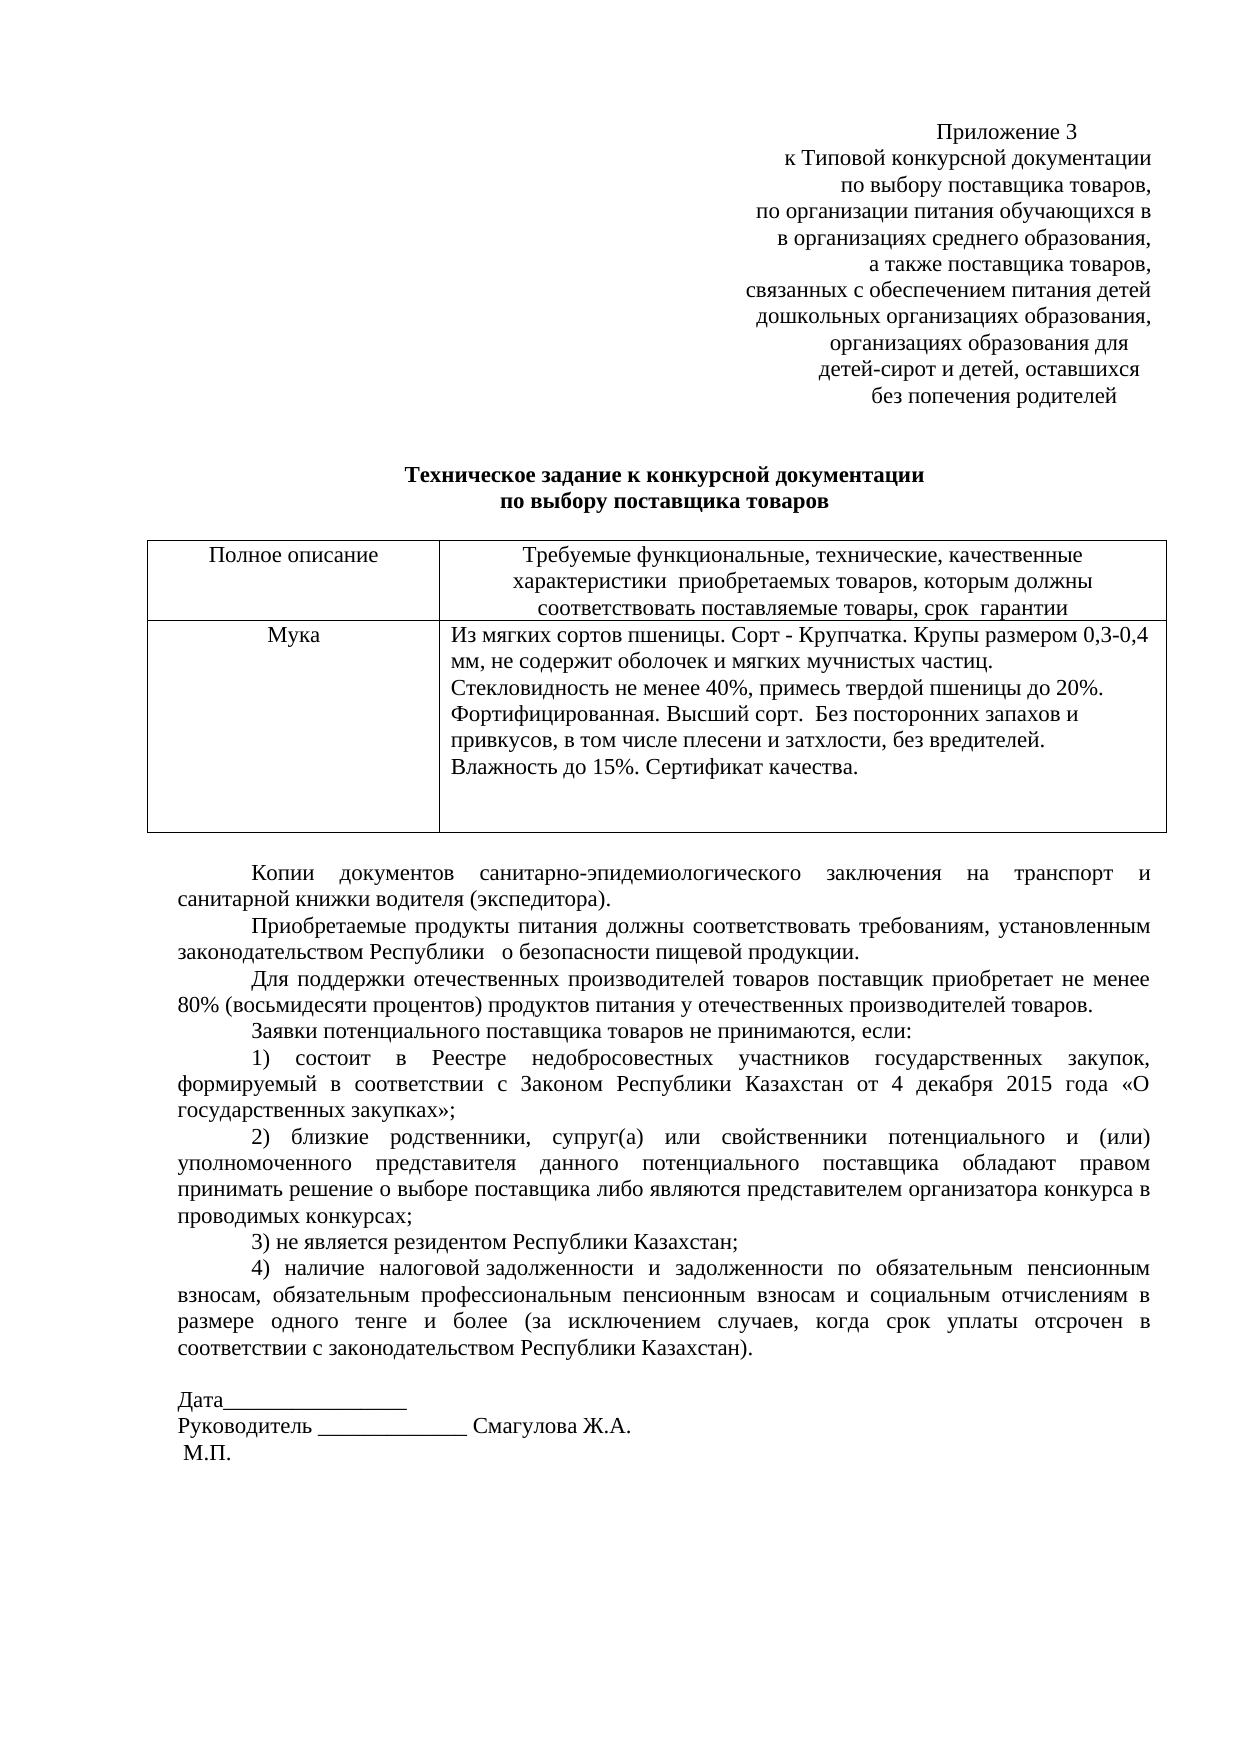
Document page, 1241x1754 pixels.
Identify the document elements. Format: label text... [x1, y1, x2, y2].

text 3) не является резидентом Республики Казахстан; [177, 1228, 1152, 1254]
text Копии документов санитарно-эпидемиологического заключения на транспорт и санитарной книжки водителя (экспедитора). [177, 859, 1152, 912]
text 2) близкие родственники, супруг(а) или свойственники потенциального и (или) уполномоченного представителя данного потенциального поставщика обладают правом принимать решение о выборе поставщика либо являются представителем организатора конкурса в проводимых конкурсах; [177, 1123, 1152, 1228]
text а также поставщика товаров, [177, 250, 1152, 276]
text Заявки потенциального поставщика товаров не принимаются, если: [177, 1017, 1152, 1044]
table_header Требуемые функциональные, технические, качественные характеристики приобретаемых товаров, которым должны соответствовать поставляемые товары, срок гарантии [440, 541, 1166, 620]
text по выбору поставщика товаров [177, 487, 1152, 513]
text связанных с обеспечением питания детей [177, 276, 1152, 303]
table_header Полное описание [148, 541, 439, 620]
text Для поддержки отечественных производителей товаров поставщик приобретает не менее 80% (восьмидесяти процентов) продуктов питания у отечественных производителей товаров. [177, 964, 1152, 1017]
text Руководитель _____________ Смагулова Ж.А. [177, 1413, 1152, 1439]
text Дата________________ [177, 1386, 1152, 1413]
table_cell Мука [148, 621, 439, 832]
text по организации питания обучающихся в [177, 197, 1152, 223]
text Приложение 3 к Типовой конкурсной документации по выбору поставщика товаров, [177, 118, 1152, 197]
text 1) состоит в Реестре недобросовестных участников государственных закупок, формируемый в соответствии с Законом Республики Казахстан от 4 декабря 2015 года «О государственных закупках»; [177, 1044, 1152, 1123]
text М.П. [177, 1439, 1152, 1465]
table_cell Из мягких сортов пшеницы. Сорт - Крупчатка. Крупы размером 0,3-0,4 мм, не содержит оболочек и мягких мучнистых частиц. Стекловидность не менее 40%, примесь твердой пшеницы до 20%. Фортифицированная. Высший сорт. Без посторонних запахов и привкусов, в том числе плесени и затхлости, без вредителей. Влажность до 15%. Сертификат качества. [440, 621, 1166, 832]
text Приобретаемые продукты питания должны соответствовать требованиям, установленным законодательством Республики о безопасности пищевой продукции. [177, 912, 1152, 964]
text 4) наличие налоговой задолженности и задолженности по обязательным пенсионным взносам, обязательным профессиональным пенсионным взносам и социальным отчислениям в размере одного тенге и более (за исключением случаев, когда срок уплаты отсрочен в соответствии с законодательством Республики Казахстан). [177, 1254, 1152, 1360]
text в организациях среднего образования, [177, 223, 1152, 250]
text Техническое задание к конкурсной документации [177, 461, 1152, 487]
text дошкольных организациях образования, организациях образования для детей-сирот и детей, оставшихся без попечения родителей [177, 303, 1152, 408]
